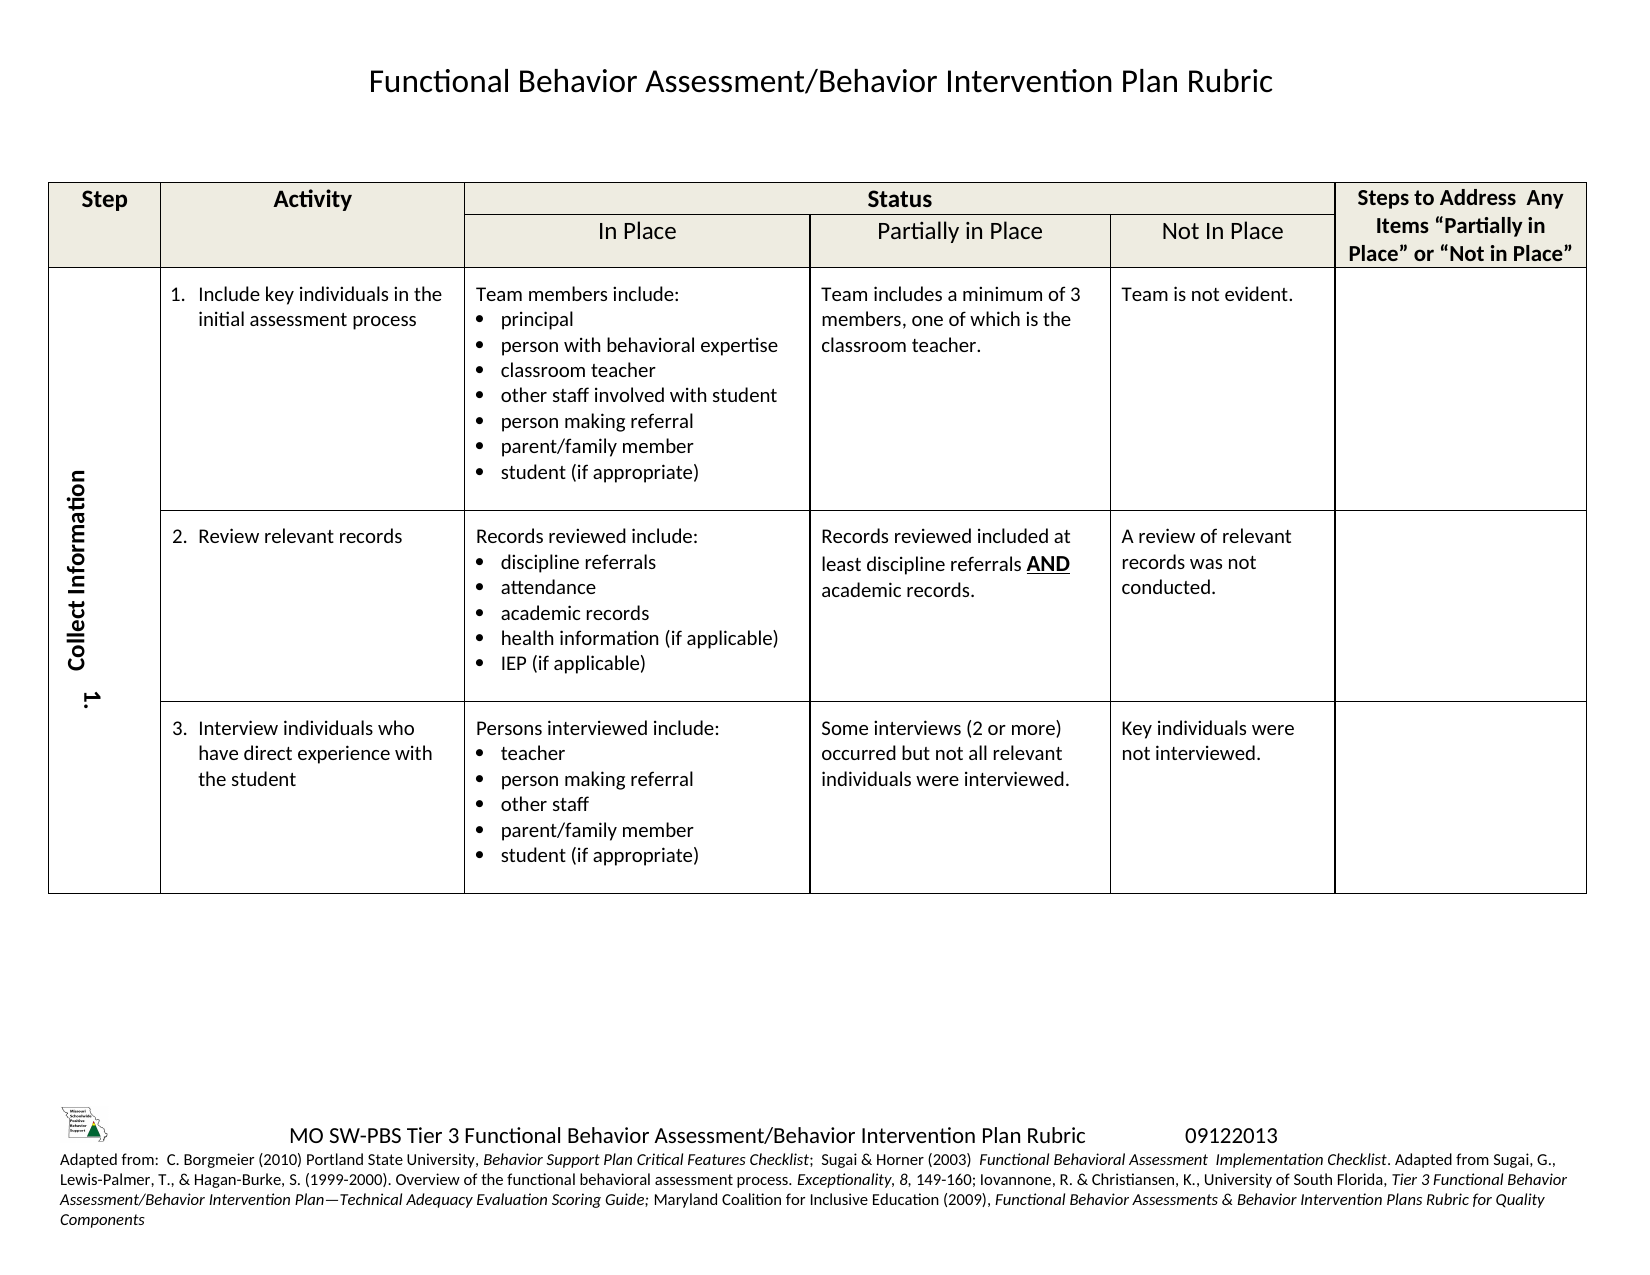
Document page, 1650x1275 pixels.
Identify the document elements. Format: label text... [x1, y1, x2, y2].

table_cell Key individuals were not interviewed. [1111, 702, 1334, 893]
table_cell Partially in Place [811, 215, 1110, 267]
table_cell In Place [465, 215, 809, 267]
table_cell Team is not evident. [1111, 268, 1334, 510]
table_cell Interview individuals who have direct experience with the student [161, 702, 464, 893]
table_cell [1336, 702, 1586, 893]
table_cell Team includes a minimum of 3 members, one of which is the classroom teacher. [811, 268, 1110, 510]
table_cell Team members include: principal person with behavioral expertise classroom teacher other staff involved with student person making referral parent/family member student (if appropriate) [465, 268, 809, 510]
picture [60, 1106, 109, 1143]
table_cell Collect Information [49, 268, 160, 893]
table_cell Persons interviewed include: teacher person making referral other staff parent/family member student (if appropriate) [465, 702, 809, 893]
table_cell Include key individuals in the initial assessment process [161, 268, 464, 510]
table_cell Records reviewed include: discipline referrals attendance academic records health information (if applicable) IEP (if applicable) [465, 511, 809, 701]
table_cell Some interviews (2 or more) occurred but not all relevant individuals were interviewed. [811, 702, 1110, 893]
table_header Activity [161, 183, 464, 267]
table_cell [1336, 268, 1586, 510]
table_cell Review relevant records [161, 511, 464, 701]
table_cell Records reviewed included at least discipline referrals AND academic records. [811, 511, 1110, 701]
table_header Status [465, 183, 1334, 214]
text Functional Behavior Assessment/Behavior Intervention Plan Rubric [60, 60, 1575, 101]
table_header Step [49, 183, 160, 267]
table_cell [1336, 511, 1586, 701]
table_cell A review of relevant records was not conducted. [1111, 511, 1334, 701]
table_header Steps to Address Any Items “Partially in Place” or “Not in Place” [1336, 183, 1586, 267]
table_cell Not In Place [1111, 215, 1334, 267]
